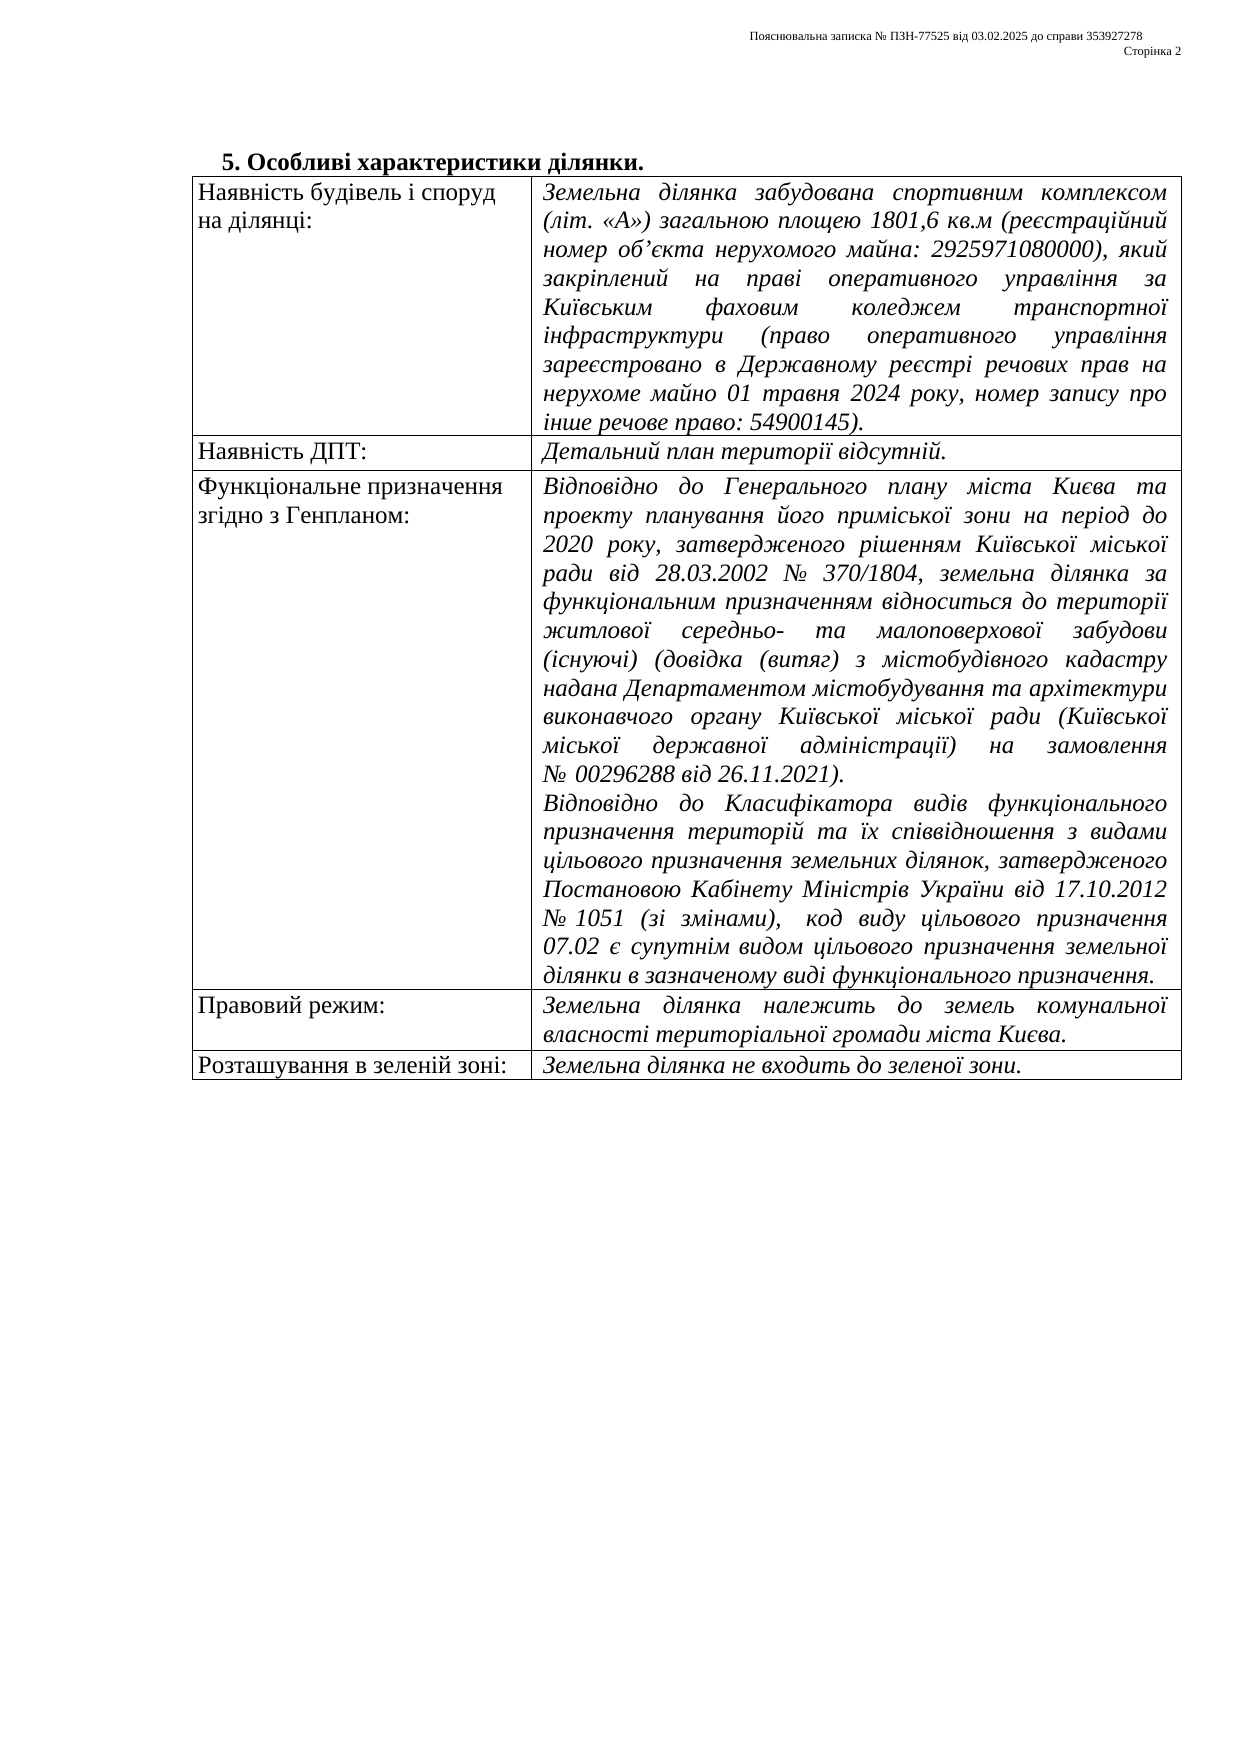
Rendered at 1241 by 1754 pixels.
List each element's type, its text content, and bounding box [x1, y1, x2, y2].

table_header Наявність будівель і споруд на ділянці: [193, 177, 531, 435]
table_cell Земельна ділянка належить до земель комунальної власності територіальної громади міста Києва. [532, 990, 1181, 1049]
table_cell Функціональне призначення згідно з Генпланом: [193, 471, 531, 989]
table_cell Відповідно до Генерального плану міста Києва та проекту планування його приміської зони на період до 2020 року, затвердженого рішенням Київської міської ради від 28.03.2002 № 370/1804, земельна ділянка за функціональним призначенням відноситься до території житлової середньо- та малоповерхової забудови (існуючі) (довідка (витяг) з містобудівного кадастру надана Департаментом містобудування та архітектури виконавчого органу Київської міської ради (Київської міської державної адміністрації) на замовлення № 00296288 від 26.11.2021). Відповідно до Класифікатора видів функціонального призначення територій та їх співвідношення з видами цільового призначення земельних ділянок, затвердженого Постановою Кабінету Міністрів України від 17.10.2012 № 1051 (зі змінами), код виду цільового призначення 07.02 є супутнім видом цільового призначення земельної ділянки в зазначеному виді функціонального призначення. [532, 471, 1181, 989]
table_cell Детальний план території відсутній. [532, 436, 1181, 470]
table_cell Розташування в зеленій зоні: [193, 1051, 531, 1079]
table_cell Земельна ділянка не входить до зеленої зони. [532, 1051, 1181, 1079]
text 5. Особливі характеристики ділянки. [222, 147, 1181, 176]
table_header Земельна ділянка забудована спортивним комплексом (літ. «А») загальною площею 1801,6 кв.м (реєстраційний номер об’єкта нерухомого майна: 2925971080000), який закріплений на праві оперативного управління за Київським фаховим коледжем транспортної інфраструктури (право оперативного управління зареєстровано в Державному реєстрі речових прав на нерухоме майно 01 травня 2024 року, номер запису про інше речове право: 54900145). [532, 177, 1181, 435]
table_cell Наявність ДПТ: [193, 436, 531, 470]
table_cell Правовий режим: [193, 990, 531, 1049]
